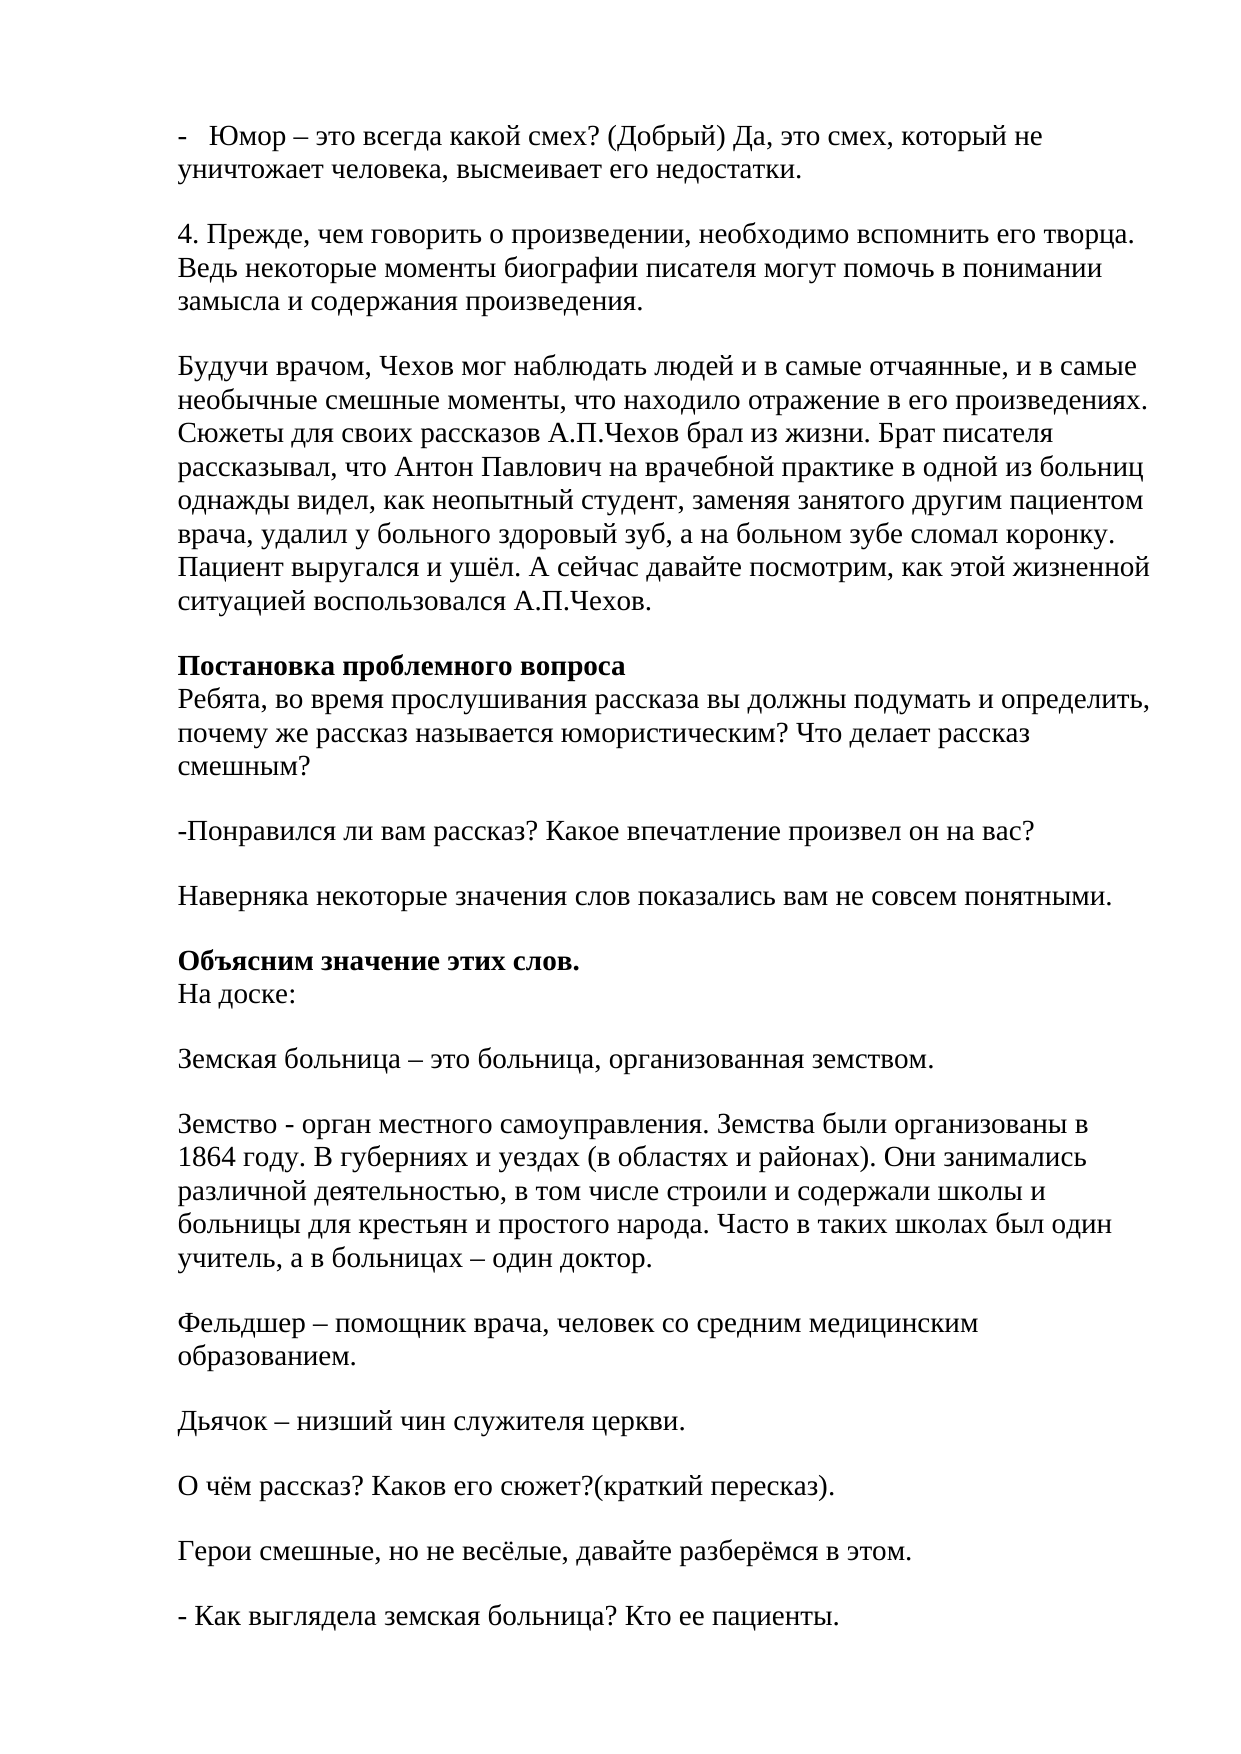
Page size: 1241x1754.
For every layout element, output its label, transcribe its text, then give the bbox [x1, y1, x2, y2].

text Будучи врачом, Чехов мог наблюдать людей и в самые отчаянные, и в самые необычные смешные моменты, что находило отражение в его произведениях. Сюжеты для своих рассказов А.П.Чехов брал из жизни. Брат писателя рассказывал, что Антон Павлович на врачебной практике в одной из больниц однажды видел, как неопытный студент, заменяя занятого другим пациентом врача, удалил у больного здоровый зуб, а на больном зубе сломал коронку. Пациент выругался и ушёл. А сейчас давайте посмотрим, как этой жизненной ситуацией воспользовался А.П.Чехов. [177, 348, 1152, 617]
text - Как выглядела земская больница? Кто ее пациенты. [177, 1598, 1152, 1631]
text 4. Прежде, чем говорить о произведении, необходимо вспомнить его творца. Ведь некоторые моменты биографии писателя могут помочь в понимании замысла и содержания произведения. [177, 216, 1152, 317]
text Фельдшер – помощник врача, человек со средним медицинским образованием. [177, 1305, 1152, 1372]
text - Юмор – это всегда какой смех? (Добрый) Да, это смех, который не уничтожает человека, высмеивает его недостатки. [177, 118, 1152, 185]
text -Понравился ли вам рассказ? Какое впечатление произвел он на вас? [177, 813, 1152, 847]
text Земская больница – это больница, организованная земством. [177, 1041, 1152, 1075]
text Постановка проблемного вопроса [177, 648, 1152, 681]
text На доске: [177, 976, 1152, 1010]
text Дьячок – низший чин служителя церкви. [177, 1403, 1152, 1437]
text Ребята, во время прослушивания рассказа вы должны подумать и определить, почему же рассказ называется юмористическим? Что делает рассказ смешным? [177, 681, 1152, 782]
text Герои смешные, но не весёлые, давайте разберёмся в этом. [177, 1533, 1152, 1566]
text О чём рассказ? Каков его сюжет?(краткий пересказ). [177, 1468, 1152, 1502]
text Земство - орган местного самоуправления. Земства были организованы в 1864 году. В губерниях и уездах (в областях и районах). Они занимались различной деятельностью, в том числе строили и содержали школы и больницы для крестьян и простого народа. Часто в таких школах был один учитель, а в больницах – один доктор. [177, 1106, 1152, 1274]
text Наверняка некоторые значения слов показались вам не совсем понятными. [177, 878, 1152, 912]
text Объясним значение этих слов. [177, 943, 1152, 976]
